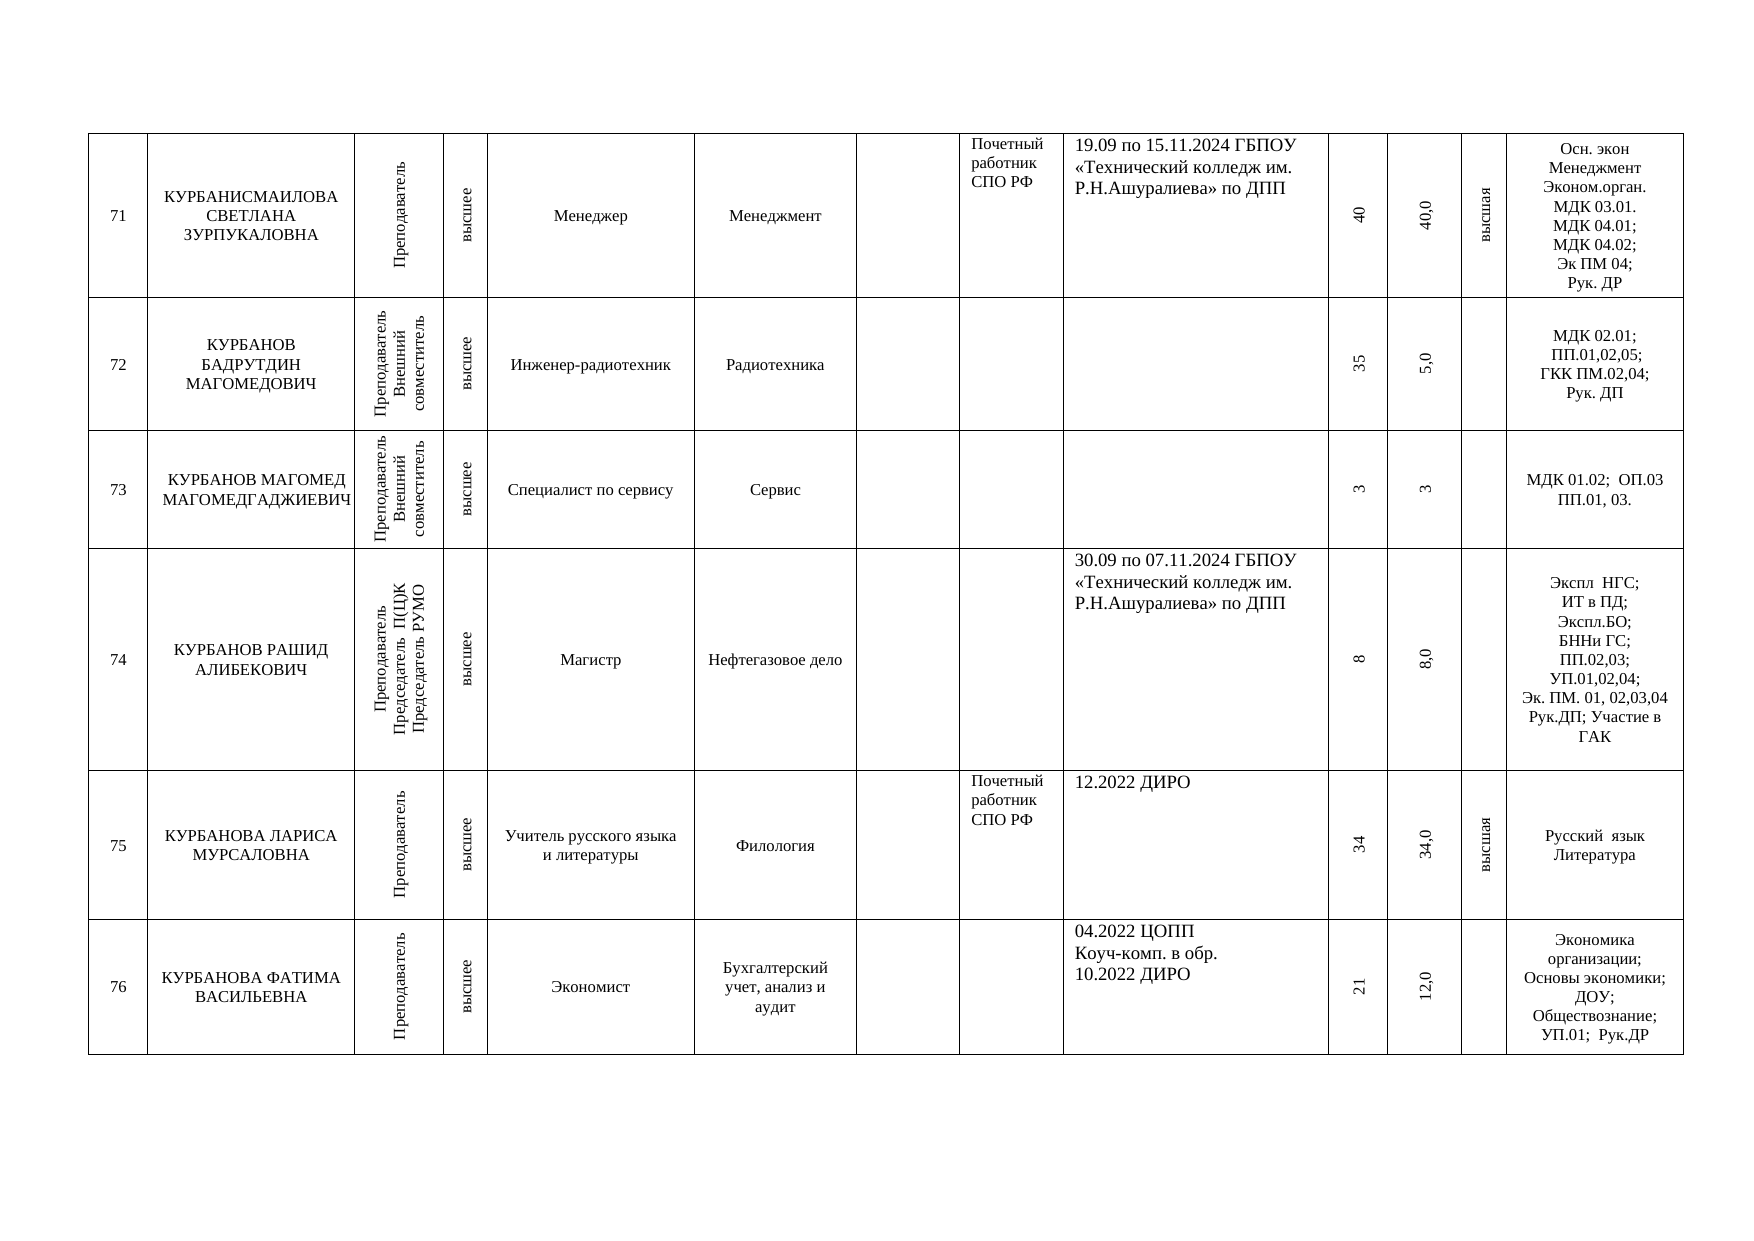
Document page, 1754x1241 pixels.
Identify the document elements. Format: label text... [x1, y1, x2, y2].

table_cell КУРБАНОВ БАДРУТДИН МАГОМЕДОВИЧ [148, 298, 354, 430]
table_cell 12,0 [1388, 920, 1461, 1054]
table_cell 72 [89, 298, 147, 430]
table_cell Учитель русского языка и литературы [488, 771, 694, 919]
table_cell КУРБАНОВА ФАТИМА ВАСИЛЬЕВНА [148, 920, 354, 1054]
table_cell Преподаватель [355, 134, 443, 297]
table_cell [1462, 549, 1506, 770]
table_cell [960, 549, 1063, 770]
table_cell [1064, 298, 1328, 430]
table_cell Преподаватель Внешний совместитель [355, 431, 443, 548]
table_cell высшее [444, 134, 487, 297]
table_cell МДК 01.02; ОП.03 ПП.01, 03. [1507, 431, 1683, 548]
table_cell Преподаватель Внешний совместитель [355, 298, 443, 430]
table_cell высшее [444, 431, 487, 548]
table_cell Филология [695, 771, 856, 919]
table_cell 30.09 по 07.11.2024 ГБПОУ «Технический колледж им. Р.Н.Ашуралиева» по ДПП [1064, 549, 1328, 770]
table_cell [960, 431, 1063, 548]
table_cell Русский язык Литература [1507, 771, 1683, 919]
table_cell Сервис [695, 431, 856, 548]
table_cell Менеджер [488, 134, 694, 297]
table_cell КУРБАНОВА ЛАРИСА МУРСАЛОВНА [148, 771, 354, 919]
table_cell [857, 549, 959, 770]
table_cell [857, 920, 959, 1054]
table_cell [857, 298, 959, 430]
table_cell 74 [89, 549, 147, 770]
table_cell 35 [1329, 298, 1387, 430]
table_cell Почетный работник СПО РФ [960, 771, 1063, 919]
table_cell 3 [1388, 431, 1461, 548]
table_cell Преподаватель [355, 771, 443, 919]
table_cell высшее [444, 771, 487, 919]
table_cell 21 [1329, 920, 1387, 1054]
table_cell [857, 771, 959, 919]
table_cell Инженер-радиотехник [488, 298, 694, 430]
table_cell 12.2022 ДИРО [1064, 771, 1328, 919]
table_cell [960, 920, 1063, 1054]
table_cell Бухгалтерский учет, анализ и аудит [695, 920, 856, 1054]
table_cell 34,0 [1388, 771, 1461, 919]
table_cell 04.2022 ЦОПП Коуч-комп. в обр. 10.2022 ДИРО [1064, 920, 1328, 1054]
table_cell высшее [444, 549, 487, 770]
table_cell КУРБАНИСМАИЛОВА СВЕТЛАНА ЗУРПУКАЛОВНА [148, 134, 354, 297]
table_cell 8 [1329, 549, 1387, 770]
table_cell Специалист по сервису [488, 431, 694, 548]
table_cell 75 [89, 771, 147, 919]
table_cell Менеджмент [695, 134, 856, 297]
table_cell высшая [1462, 134, 1506, 297]
table_cell Осн. экон Менеджмент Эконом.орган. МДК 03.01. МДК 04.01; МДК 04.02; Эк ПМ 04; Рук. ДР [1507, 134, 1683, 297]
table_cell 8,0 [1388, 549, 1461, 770]
table_cell [1462, 431, 1506, 548]
table_cell [1064, 431, 1328, 548]
table_cell высшее [444, 920, 487, 1054]
table_cell МДК 02.01; ПП.01,02,05; ГКК ПМ.02,04; Рук. ДП [1507, 298, 1683, 430]
table_cell 40 [1329, 134, 1387, 297]
table_cell 71 [89, 134, 147, 297]
table_cell 73 [89, 431, 147, 548]
table_cell Экспл НГС; ИТ в ПД; Экспл.БО; БННи ГС; ПП.02,03; УП.01,02,04; Эк. ПМ. 01, 02,03,04 Рук.ДП; Участие в ГАК [1507, 549, 1683, 770]
table_cell [857, 431, 959, 548]
table_cell КУРБАНОВ МАГОМЕД МАГОМЕДГАДЖИЕВИЧ [148, 431, 354, 548]
table_cell 3 [1329, 431, 1387, 548]
table_cell Экономист [488, 920, 694, 1054]
table_cell Нефтегазовое дело [695, 549, 856, 770]
table_cell [857, 134, 959, 297]
table_cell Радиотехника [695, 298, 856, 430]
table_cell Экономика организации; Основы экономики; ДОУ; Обществознание; УП.01; Рук.ДР [1507, 920, 1683, 1054]
table_cell Преподаватель [355, 920, 443, 1054]
table_cell [960, 298, 1063, 430]
table_cell Преподаватель Председатель П(Ц)К Председатель РУМО [355, 549, 443, 770]
table_cell 34 [1329, 771, 1387, 919]
table_cell 19.09 по 15.11.2024 ГБПОУ «Технический колледж им. Р.Н.Ашуралиева» по ДПП [1064, 134, 1328, 297]
table_cell Магистр [488, 549, 694, 770]
table_cell КУРБАНОВ РАШИД АЛИБЕКОВИЧ [148, 549, 354, 770]
table_cell [1462, 298, 1506, 430]
table_cell 76 [89, 920, 147, 1054]
table_cell Почетный работник СПО РФ [960, 134, 1063, 297]
table_cell [1462, 920, 1506, 1054]
table_cell высшее [444, 298, 487, 430]
table_cell высшая [1462, 771, 1506, 919]
table_cell 5,0 [1388, 298, 1461, 430]
table_cell 40,0 [1388, 134, 1461, 297]
